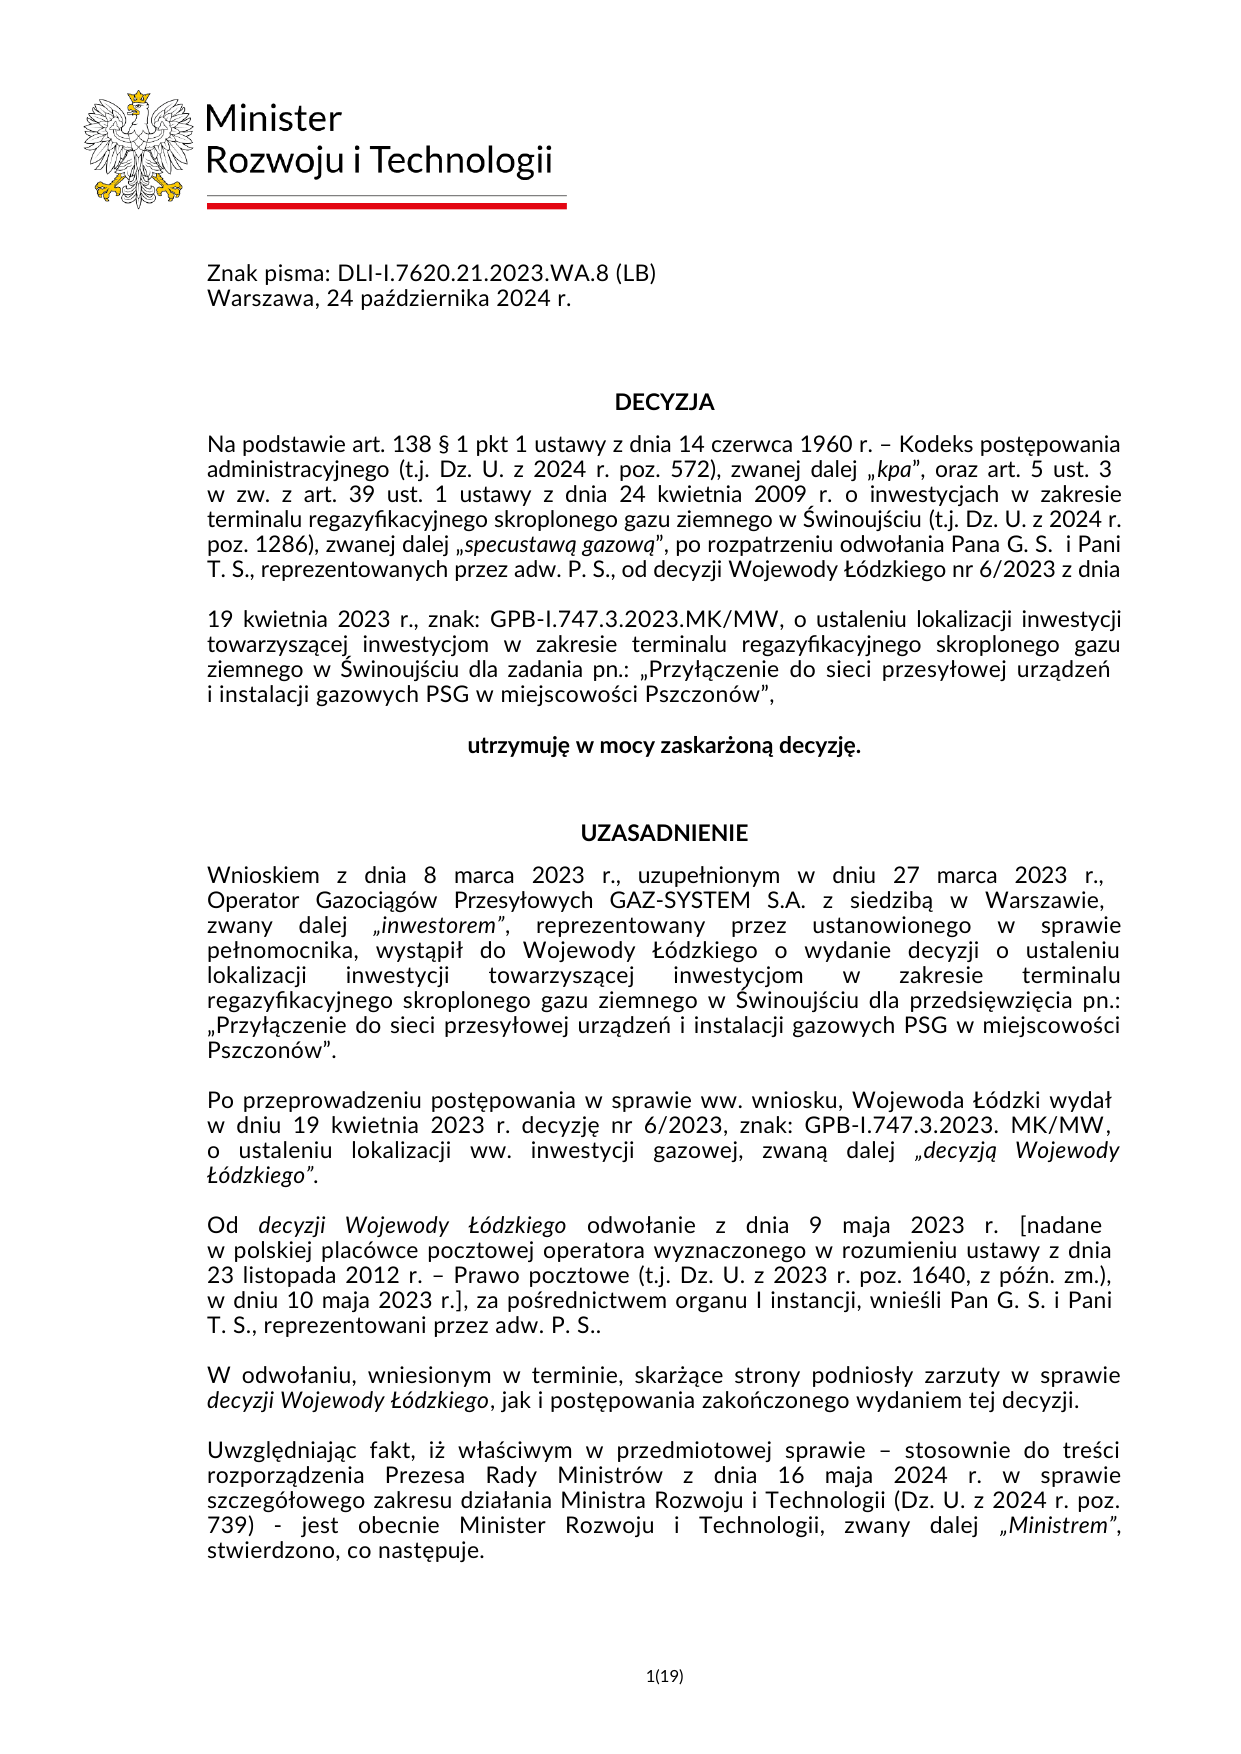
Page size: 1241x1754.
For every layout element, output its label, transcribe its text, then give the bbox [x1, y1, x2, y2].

text W odwołaniu, wniesionym w terminie, skarżące strony podniosły zarzuty w sprawie decyzji Wojewody Łódzkiego, jak i postępowania zakończonego wydaniem tej decyzji. [207, 1363, 1122, 1413]
text Warszawa, 24 października 2024 r. [207, 286, 1122, 311]
text Po przeprowadzeniu postępowania w sprawie ww. wniosku, Wojewoda Łódzki wydał w dniu 19 kwietnia 2023 r. decyzję nr 6/2023, znak: GPB-I.747.3.2023. MK/MW, o ustaleniu lokalizacji ww. inwestycji gazowej, zwaną dalej „decyzją Wojewody Łódzkiego”. [207, 1088, 1122, 1188]
picture [74, 81, 579, 216]
text Wnioskiem z dnia 8 marca 2023 r., uzupełnionym w dniu 27 marca 2023 r., Operator Gazociągów Przesyłowych GAZ-SYSTEM S.A. z siedzibą w Warszawie, zwany dalej „inwestorem”, reprezentowany przez ustanowionego w sprawie pełnomocnika, wystąpił do Wojewody Łódzkiego o wydanie decyzji o ustaleniu lokalizacji inwestycji towarzyszącej inwestycjom w zakresie terminalu regazyfikacyjnego skroplonego gazu ziemnego w Świnoujściu dla przedsięwzięcia pn.: „Przyłączenie do sieci przesyłowej urządzeń i instalacji gazowych PSG w miejscowości Pszczonów”. [207, 863, 1122, 1063]
text DECYZJA [207, 388, 1122, 415]
text Od decyzji Wojewody Łódzkiego odwołanie z dnia 9 maja 2023 r. [nadane w polskiej placówce pocztowej operatora wyznaczonego w rozumieniu ustawy z dnia 23 listopada 2012 r. – Prawo pocztowe (t.j. Dz. U. z 2023 r. poz. 1640, z późn. zm.), w dniu 10 maja 2023 r.], za pośrednictwem organu I instancji, wnieśli Pan G. S. i Pani T. S., reprezentowani przez adw. P. S.. [207, 1213, 1122, 1338]
text utrzymuję w mocy zaskarżoną decyzję. [207, 732, 1122, 759]
text Znak pisma: DLI-I.7620.21.2023.WA.8 (LB) [207, 261, 1122, 286]
text Uwzględniając fakt, iż właściwym w przedmiotowej sprawie – stosownie do treści rozporządzenia Prezesa Rady Ministrów z dnia 16 maja 2024 r. w sprawie szczegółowego zakresu działania Ministra Rozwoju i Technologii (Dz. U. z 2024 r. poz. 739) - jest obecnie Minister Rozwoju i Technologii, zwany dalej „Ministrem”, stwierdzono, co następuje. [207, 1438, 1122, 1563]
text UZASADNIENIE [207, 819, 1122, 847]
text Na podstawie art. 138 § 1 pkt 1 ustawy z dnia 14 czerwca 1960 r. – Kodeks postępowania administracyjnego (t.j. Dz. U. z 2024 r. poz. 572), zwanej dalej „kpa”, oraz art. 5 ust. 3 w zw. z art. 39 ust. 1 ustawy z dnia 24 kwietnia 2009 r. o inwestycjach w zakresie terminalu regazyfikacyjnego skroplonego gazu ziemnego w Świnoujściu (t.j. Dz. U. z 2024 r. poz. 1286), zwanej dalej „specustawą gazową”, po rozpatrzeniu odwołania Pana G. S. i Pani T. S., reprezentowanych przez adw. P. S., od decyzji Wojewody Łódzkiego nr 6/2023 z dnia 19 kwietnia 2023 r., znak: GPB-I.747.3.2023.MK/MW, o ustaleniu lokalizacji inwestycji towarzyszącej inwestycjom w zakresie terminalu regazyfikacyjnego skroplonego gazu ziemnego w Świnoujściu dla zadania pn.: „Przyłączenie do sieci przesyłowej urządzeń i instalacji gazowych PSG w miejscowości Pszczonów”, [207, 432, 1122, 707]
